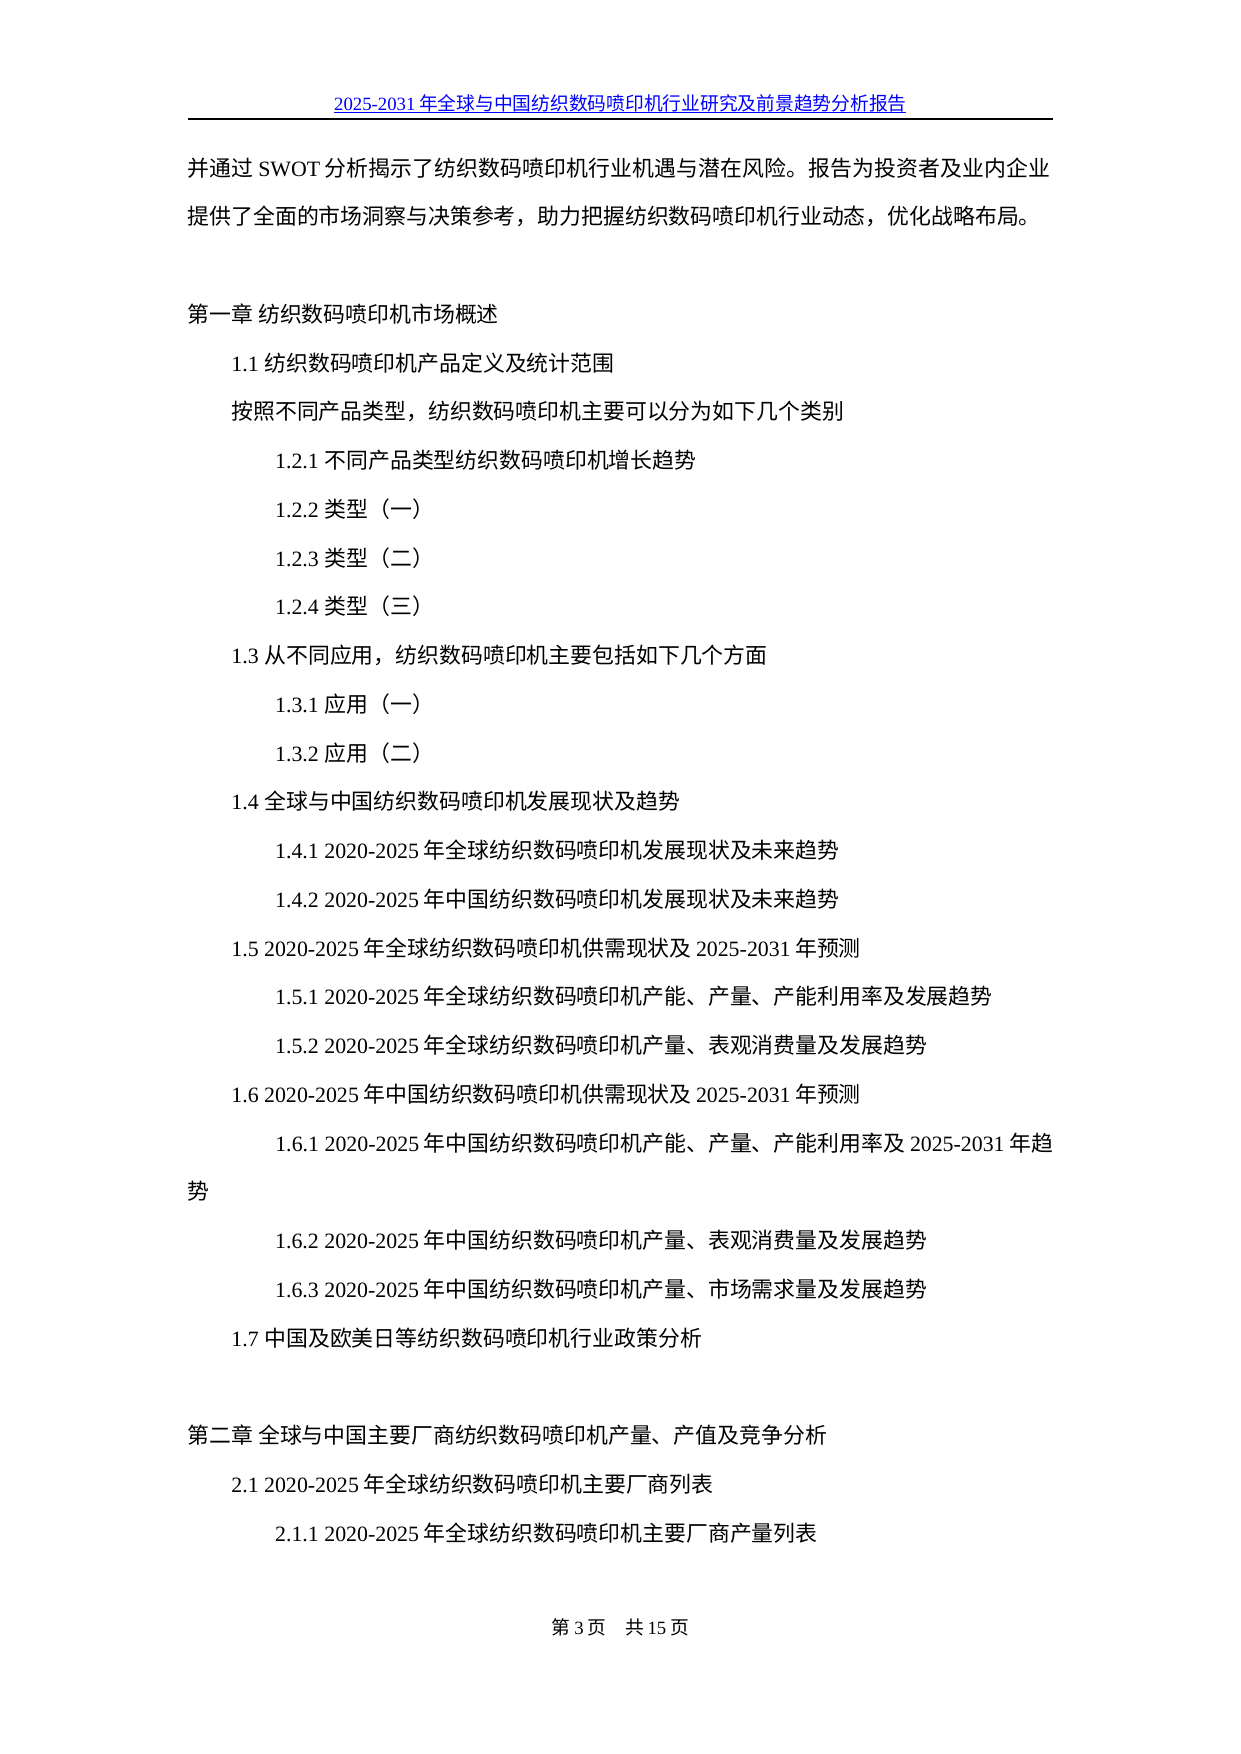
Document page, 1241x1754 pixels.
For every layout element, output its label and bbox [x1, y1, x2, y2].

text [187, 150, 1053, 1548]
